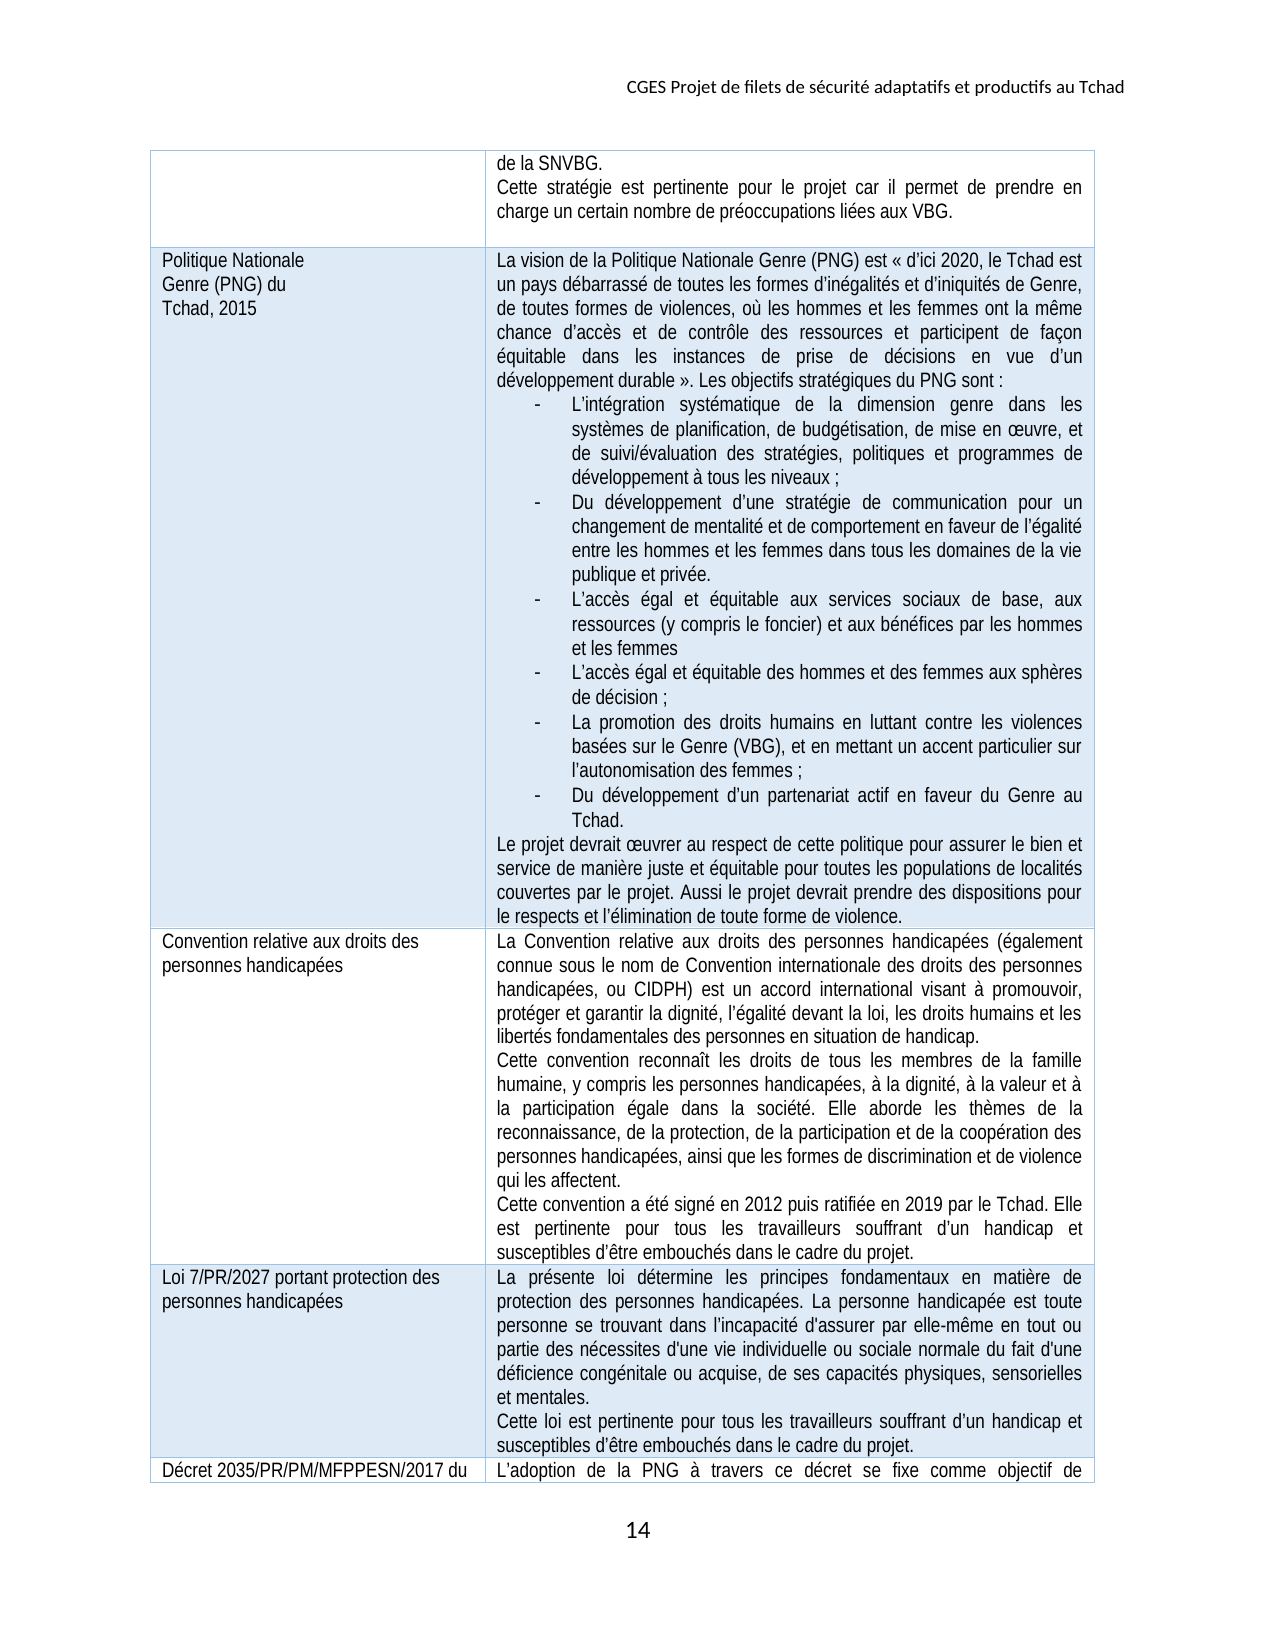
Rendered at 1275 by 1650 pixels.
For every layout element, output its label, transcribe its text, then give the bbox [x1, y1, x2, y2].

table_cell Loi 7/PR/2027 portant protection des personnes handicapées [151, 1265, 485, 1457]
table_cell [486, 151, 1094, 247]
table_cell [151, 151, 485, 247]
table_cell Convention relative aux droits des personnes handicapées [151, 929, 485, 1264]
table_cell Politique Nationale Genre (PNG) du Tchad, 2015 [151, 248, 485, 927]
table_cell La présente loi détermine les principes fondamentaux en matière de protection des personnes handicapées. La personne handicapée est toute personne se trouvant dans l’incapacité d'assurer par elle-même en tout ou partie des nécessites d'une vie individuelle ou sociale normale du fait d'une déficience congénitale ou acquise, de ses capacités physiques, sensorielles et mentales. Cette loi est pertinente pour tous les travailleurs souffrant d’un handicap et susceptibles d’être embouchés dans le cadre du projet. [486, 1265, 1094, 1457]
table_cell La Convention relative aux droits des personnes handicapées (également connue sous le nom de Convention internationale des droits des personnes handicapées, ou CIDPH) est un accord international visant à promouvoir, protéger et garantir la dignité, l’égalité devant la loi, les droits humains et les libertés fondamentales des personnes en situation de handicap. Cette convention reconnaît les droits de tous les membres de la famille humaine, y compris les personnes handicapées, à la dignité, à la valeur et à la participation égale dans la société. Elle aborde les thèmes de la reconnaissance, de la protection, de la participation et de la coopération des personnes handicapées, ainsi que les formes de discrimination et de violence qui les affectent. Cette convention a été signé en 2012 puis ratifiée en 2019 par le Tchad. Elle est pertinente pour tous les travailleurs souffrant d’un handicap et susceptibles d’être embouchés dans le cadre du projet. [486, 929, 1094, 1264]
table_cell La vision de la Politique Nationale Genre (PNG) est « d’ici 2020, le Tchad est un pays débarrassé de toutes les formes d’inégalités et d’iniquités de Genre, de toutes formes de violences, où les hommes et les femmes ont la même chance d’accès et de contrôle des ressources et participent de façon équitable dans les instances de prise de décisions en vue d’un développement durable ». Les objectifs stratégiques du PNG sont : L’intégration systématique de la dimension genre dans les systèmes de planification, de budgétisation, de mise en œuvre, et de suivi/évaluation des stratégies, politiques et programmes de développement à tous les niveaux ; Du développement d’une stratégie de communication pour un changement de mentalité et de comportement en faveur de l’égalité entre les hommes et les femmes dans tous les domaines de la vie publique et privée. L’accès égal et équitable aux services sociaux de base, aux ressources (y compris le foncier) et aux bénéfices par les hommes et les femmes L’accès égal et équitable des hommes et des femmes aux sphères de décision ; La promotion des droits humains en luttant contre les violences basées sur le Genre (VBG), et en mettant un accent particulier sur l’autonomisation des femmes ; Du développement d’un partenariat actif en faveur du Genre au Tchad. Le projet devrait œuvrer au respect de cette politique pour assurer le bien et service de manière juste et équitable pour toutes les populations de localités couvertes par le projet. Aussi le projet devrait prendre des dispositions pour le respects et l’élimination de toute forme de violence. [486, 248, 1094, 927]
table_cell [486, 1458, 1094, 1482]
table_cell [151, 1458, 485, 1482]
